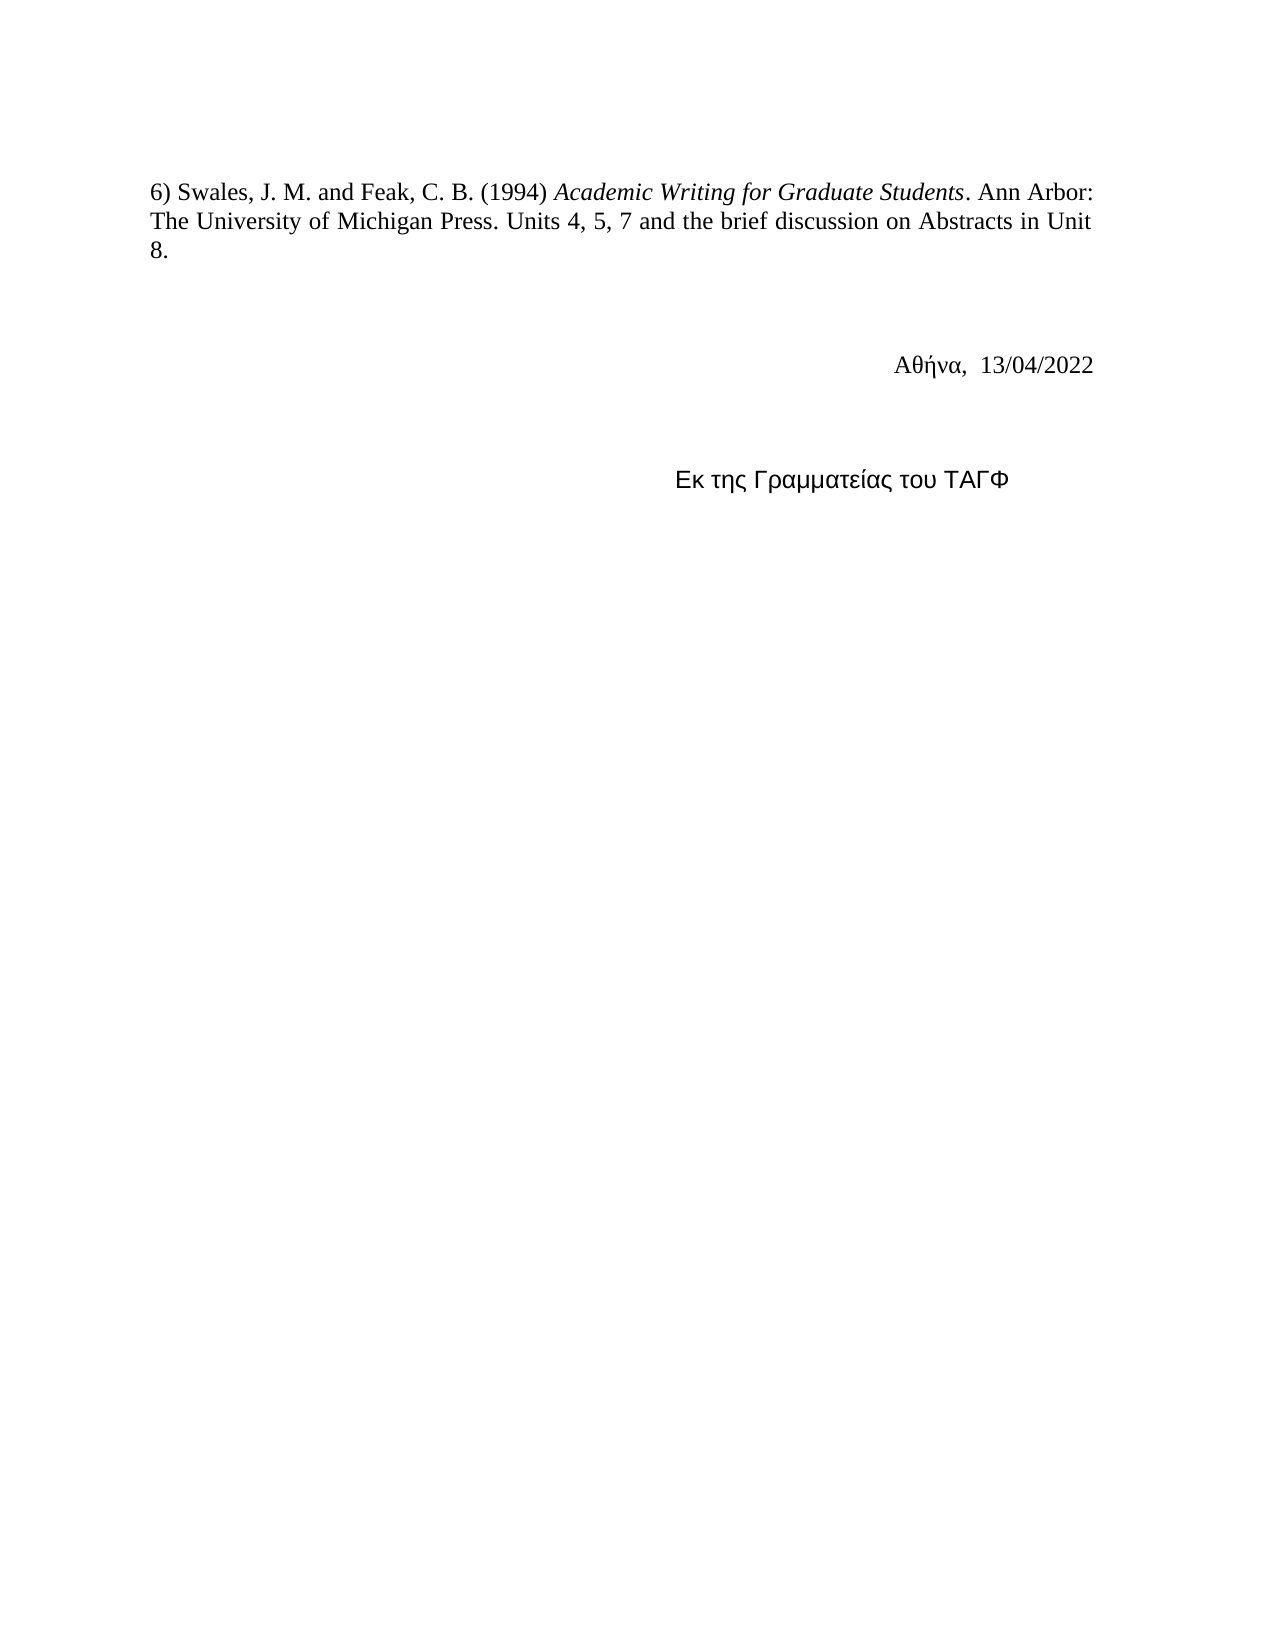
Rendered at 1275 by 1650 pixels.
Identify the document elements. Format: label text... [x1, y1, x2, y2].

text Εκ της Γραμματείας του ΤΑΓΦ [150, 465, 1094, 493]
text 6) Swales, J. M. and Feak, C. B. (1994) Academic Writing for Graduate Students. Ann Arbor: The University of Michigan Press. Units 4, 5, 7 and the brief discussion on Abstracts in Unit 8. [150, 177, 1094, 263]
text Αθήνα, 13/04/2022 [150, 350, 1094, 378]
